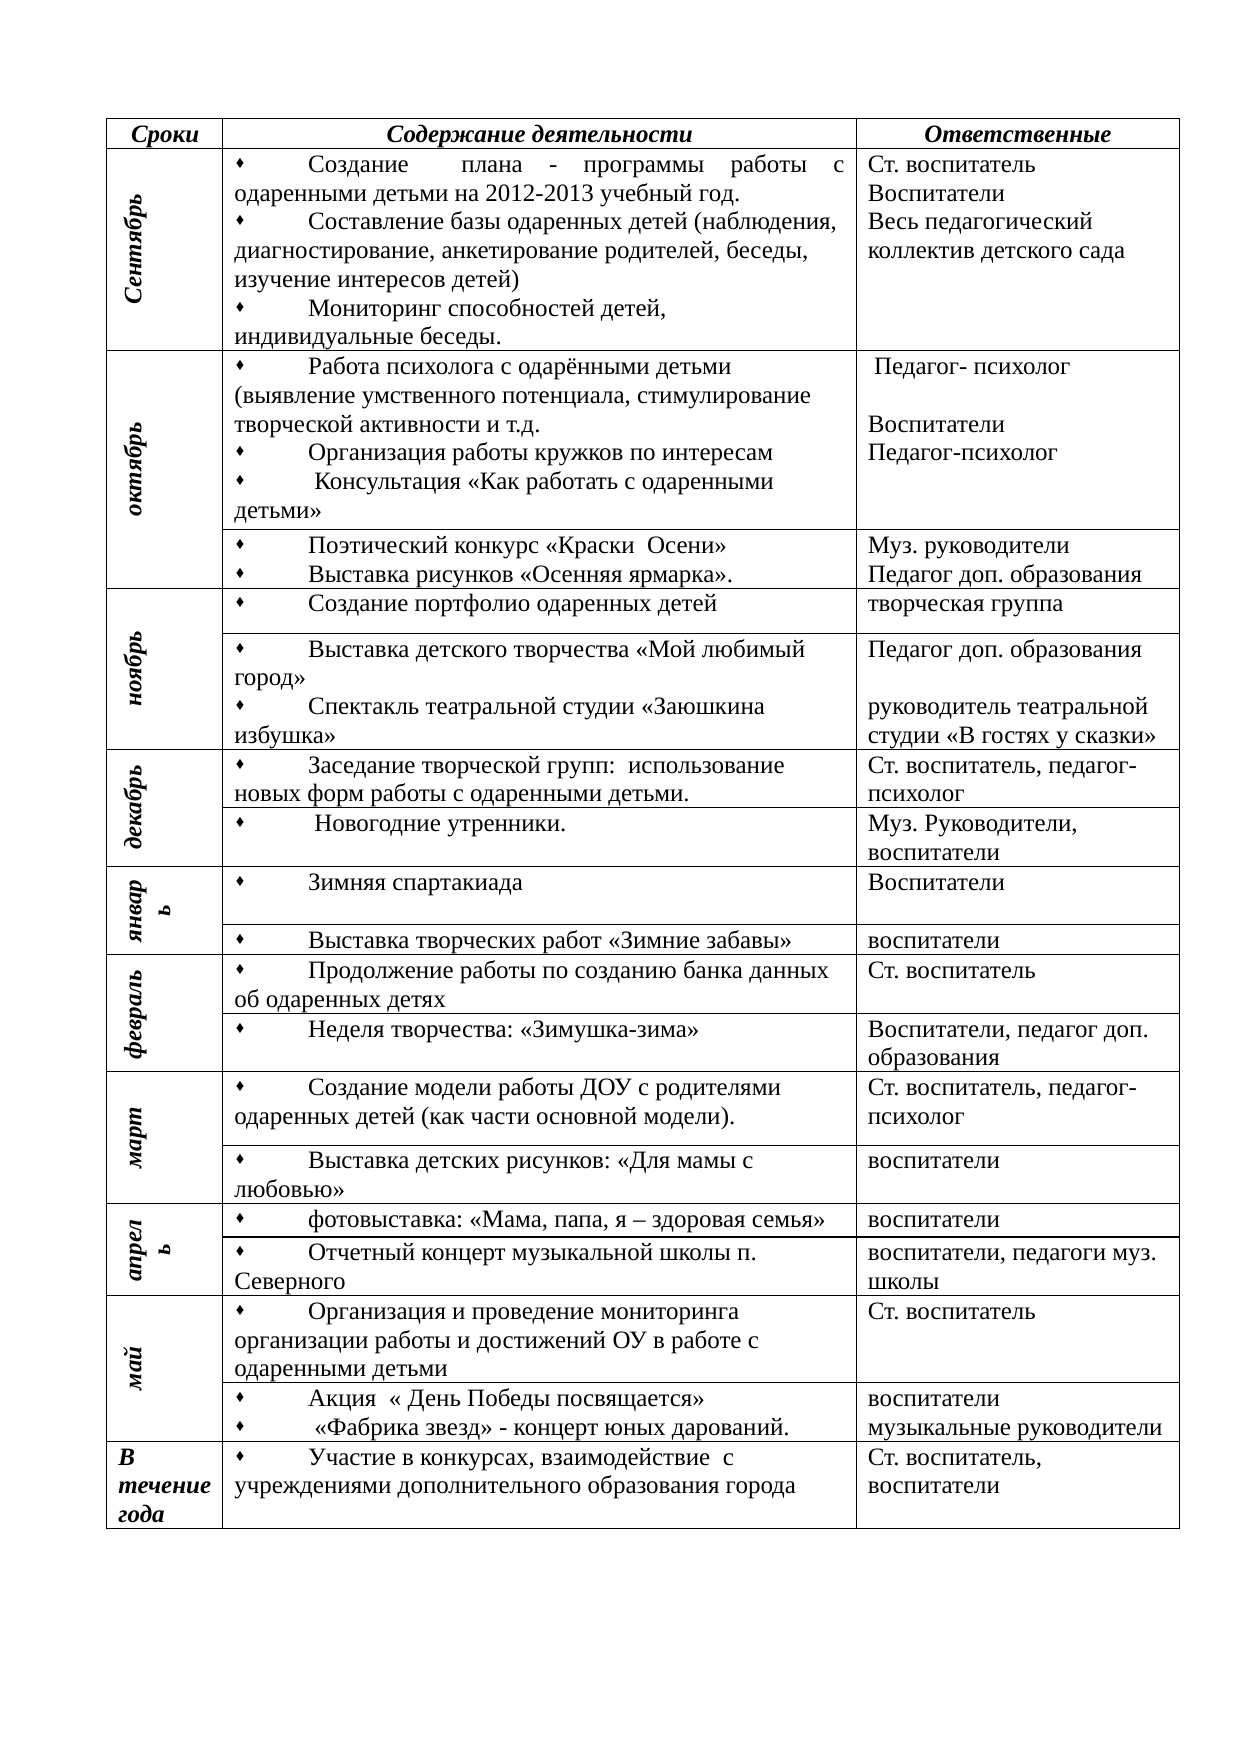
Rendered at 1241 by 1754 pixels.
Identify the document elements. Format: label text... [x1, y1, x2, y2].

table_cell декабрь [107, 750, 222, 866]
table_cell октябрь [107, 351, 222, 587]
table_cell Ст. воспитатель, педагог-психолог [857, 1072, 1179, 1144]
table_cell фотовыставка: «Мама, папа, я – здоровая семья» [223, 1204, 856, 1236]
table_cell Создание плана - программы работы с одаренными детьми на 2012-2013 учебный год. Составление базы одаренных детей (наблюдения, диагностирование, анкетирование родителей, беседы, изучение интересов детей) Мониторинг способностей детей, индивидуальные беседы. [223, 149, 856, 350]
table_header Сроки [107, 119, 222, 148]
table_cell Ст. воспитатель [857, 955, 1179, 1013]
table_cell творческая группа [857, 589, 1179, 633]
table_header Ответственные [857, 119, 1179, 148]
table_cell Педагог доп. образования руководитель театральной студии «В гостях у сказки» [857, 634, 1179, 749]
table_cell март [107, 1072, 222, 1203]
table_cell воспитатели [857, 1146, 1179, 1203]
table_cell Зимняя спартакиада [223, 867, 856, 924]
table_cell воспитатели музыкальные руководители [857, 1383, 1179, 1441]
table_cell воспитатели [857, 925, 1179, 954]
table_header Содержание деятельности [223, 119, 856, 148]
table_cell Продолжение работы по созданию банка данных об одаренных детях [223, 955, 856, 1013]
table_cell Организация и проведение мониторинга организации работы и достижений ОУ в работе с одаренными детьми [223, 1296, 856, 1382]
table_cell Поэтический конкурс «Краски Осени» Выставка рисунков «Осенняя ярмарка». [223, 530, 856, 587]
table_cell Акция « День Победы посвящается» «Фабрика звезд» - концерт юных дарований. [223, 1383, 856, 1441]
table_cell Ст. воспитатель, педагог-психолог [857, 750, 1179, 807]
table_cell воспитатели, педагоги муз. школы [857, 1238, 1179, 1295]
table_cell Участие в конкурсах, взаимодействие с учреждениями дополнительного образования города [223, 1442, 856, 1528]
table_cell Выставка детского творчества «Мой любимый город» Спектакль театральной студии «Заюшкина избушка» [223, 634, 856, 749]
table_cell Выставка детских рисунков: «Для мамы с любовью» [223, 1146, 856, 1203]
table_cell Заседание творческой групп: использование новых форм работы с одаренными детьми. [223, 750, 856, 807]
table_cell Создание портфолио одаренных детей [223, 589, 856, 633]
table_cell Сентябрь [107, 149, 222, 350]
table_cell Ст. воспитатель, воспитатели [857, 1442, 1179, 1528]
table_cell Отчетный концерт музыкальной школы п. Северного [223, 1238, 856, 1295]
table_cell Ст. воспитатель [857, 1296, 1179, 1382]
table_cell Воспитатели, педагог доп. образования [857, 1014, 1179, 1071]
table_cell В течение года [107, 1442, 222, 1528]
table_cell Муз. руководители Педагог доп. образования [857, 530, 1179, 587]
table_cell Муз. Руководители, воспитатели [857, 808, 1179, 866]
table_cell ноябрь [107, 589, 222, 749]
table_cell Педагог- психолог Воспитатели Педагог-психолог [857, 351, 1179, 529]
table_cell Новогодние утренники. [223, 808, 856, 866]
table_cell Ст. воспитатель Воспитатели Весь педагогический коллектив детского сада [857, 149, 1179, 350]
table_cell воспитатели [857, 1204, 1179, 1236]
table_cell Работа психолога с одарёнными детьми (выявление умственного потенциала, стимулирование творческой активности и т.д. Организация работы кружков по интересам Консультация «Как работать с одаренными детьми» [223, 351, 856, 529]
table_cell Создание модели работы ДОУ с родителями одаренных детей (как части основной модели). [223, 1072, 856, 1144]
table_cell январь [107, 867, 222, 954]
table_cell февраль [107, 955, 222, 1071]
table_cell Выставка творческих работ «Зимние забавы» [223, 925, 856, 954]
table_cell Неделя творчества: «Зимушка-зима» [223, 1014, 856, 1071]
table_cell май [107, 1296, 222, 1441]
table_cell Воспитатели [857, 867, 1179, 924]
table_cell апрель [107, 1204, 222, 1295]
